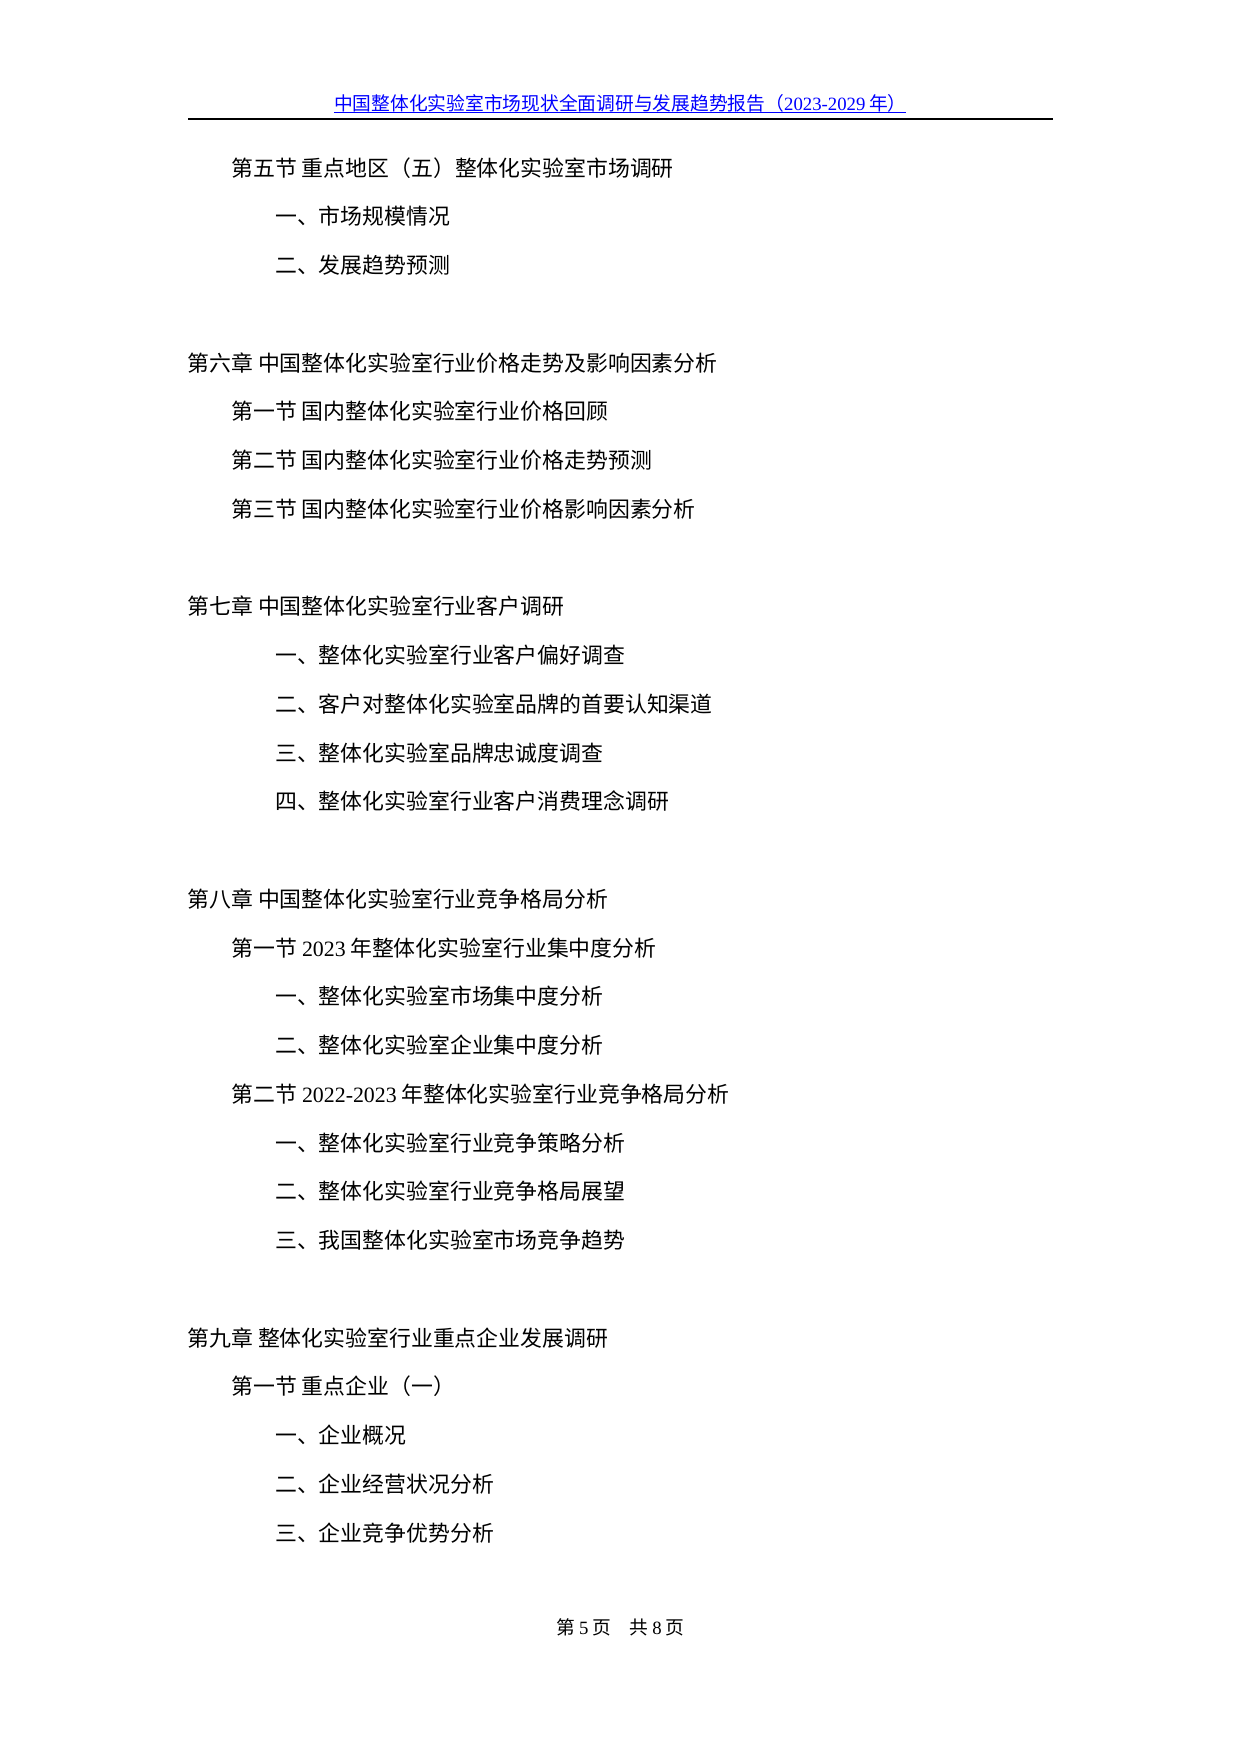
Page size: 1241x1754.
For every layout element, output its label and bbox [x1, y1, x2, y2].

text [187, 150, 1053, 1548]
